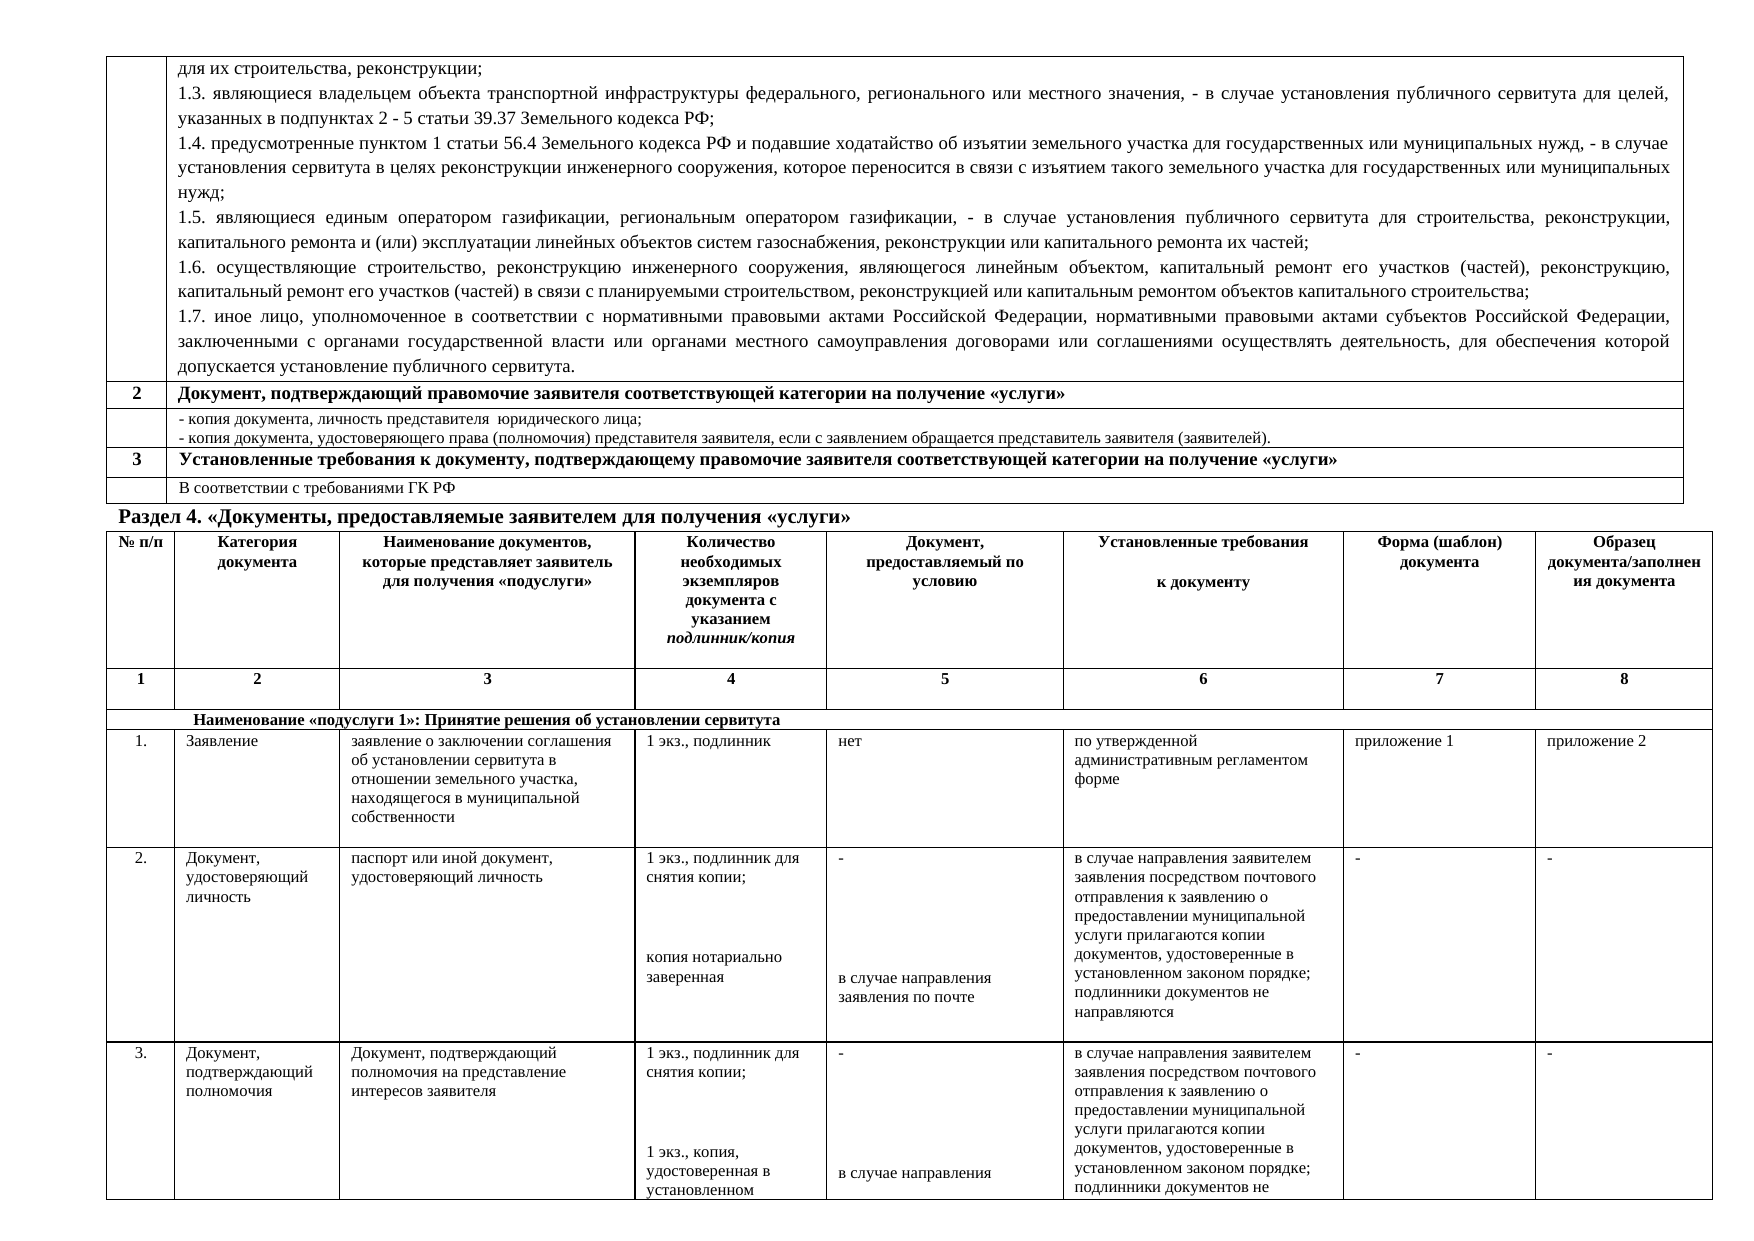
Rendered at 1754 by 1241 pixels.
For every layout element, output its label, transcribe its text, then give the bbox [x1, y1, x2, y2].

table_cell - копия документа, личность представителя юридического лица; - копия документа, удостоверяющего права (полномочия) представителя заявителя, если с заявлением обращается представитель заявителя (заявителей). [167, 409, 1683, 447]
table_cell 1 [107, 669, 174, 709]
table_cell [827, 1043, 1063, 1199]
table_cell 4 [636, 669, 826, 709]
table_header № п/п [107, 532, 174, 668]
table_cell - [1344, 1043, 1535, 1199]
table_cell [107, 409, 166, 447]
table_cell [175, 1043, 339, 1199]
table_cell 7 [1344, 669, 1535, 709]
table_cell паспорт или иной документ, удостоверяющий личность [340, 848, 634, 1041]
table_cell - [1536, 1043, 1712, 1199]
table_cell Заявление [175, 730, 339, 847]
table_header Документ, предоставляемый по условию [827, 532, 1063, 668]
table_header Форма (шаблон) документа [1344, 532, 1535, 668]
table_cell 1 экз., подлинник для снятия копии; копия нотариально заверенная [636, 848, 826, 1041]
table_cell 3 [340, 669, 634, 709]
table_cell [107, 57, 166, 381]
table_cell 5 [827, 669, 1063, 709]
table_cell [167, 57, 1683, 381]
text Раздел 4. «Документы, предоставляемые заявителем для получения «услуги» [118, 503, 1695, 528]
table_cell Документ, удостоверяющий личность [175, 848, 339, 1041]
table_cell 6 [1064, 669, 1343, 709]
table_header Наименование документов, которые представляет заявитель для получения «подуслуги» [340, 532, 634, 668]
table_cell Наименование «подуслуги 1»: Принятие решения об установлении сервитута [107, 710, 1712, 729]
table_cell Документ, подтверждающий правомочие заявителя соответствующей категории на получение «услуги» [167, 382, 1683, 407]
table_cell - [1536, 848, 1712, 1041]
table_cell - в случае направления заявления по почте [827, 848, 1063, 1041]
table_cell по утвержденной административным регламентом форме [1064, 730, 1343, 847]
table_header Количество необходимых экземпляров документа с указанием подлинник/копия [636, 532, 826, 668]
table_header Категория документа [175, 532, 339, 668]
table_cell 2. [107, 848, 174, 1041]
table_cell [1064, 1043, 1343, 1199]
table_cell приложение 1 [1344, 730, 1535, 847]
table_cell приложение 2 [1536, 730, 1712, 847]
table_cell 1 экз., подлинник [636, 730, 826, 847]
table_cell - [1344, 848, 1535, 1041]
table_cell [107, 478, 166, 502]
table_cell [636, 1043, 826, 1199]
table_cell нет [827, 730, 1063, 847]
table_cell 2 [107, 382, 166, 407]
table_cell Установленные требования к документу, подтверждающему правомочие заявителя соответствующей категории на получение «услуги» [167, 448, 1683, 477]
table_cell 3 [107, 448, 166, 477]
table_cell 3. [107, 1043, 174, 1199]
table_cell заявление о заключении соглашения об установлении сервитута в отношении земельного участка, находящегося в муниципальной собственности [340, 730, 634, 847]
table_cell 2 [175, 669, 339, 709]
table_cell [340, 1043, 634, 1199]
table_cell 8 [1536, 669, 1712, 709]
table_cell В соответствии с требованиями ГК РФ [167, 478, 1683, 502]
table_header Образец документа/заполнения документа [1536, 532, 1712, 668]
table_header Установленные требования к документу [1064, 532, 1343, 668]
table_cell 1. [107, 730, 174, 847]
